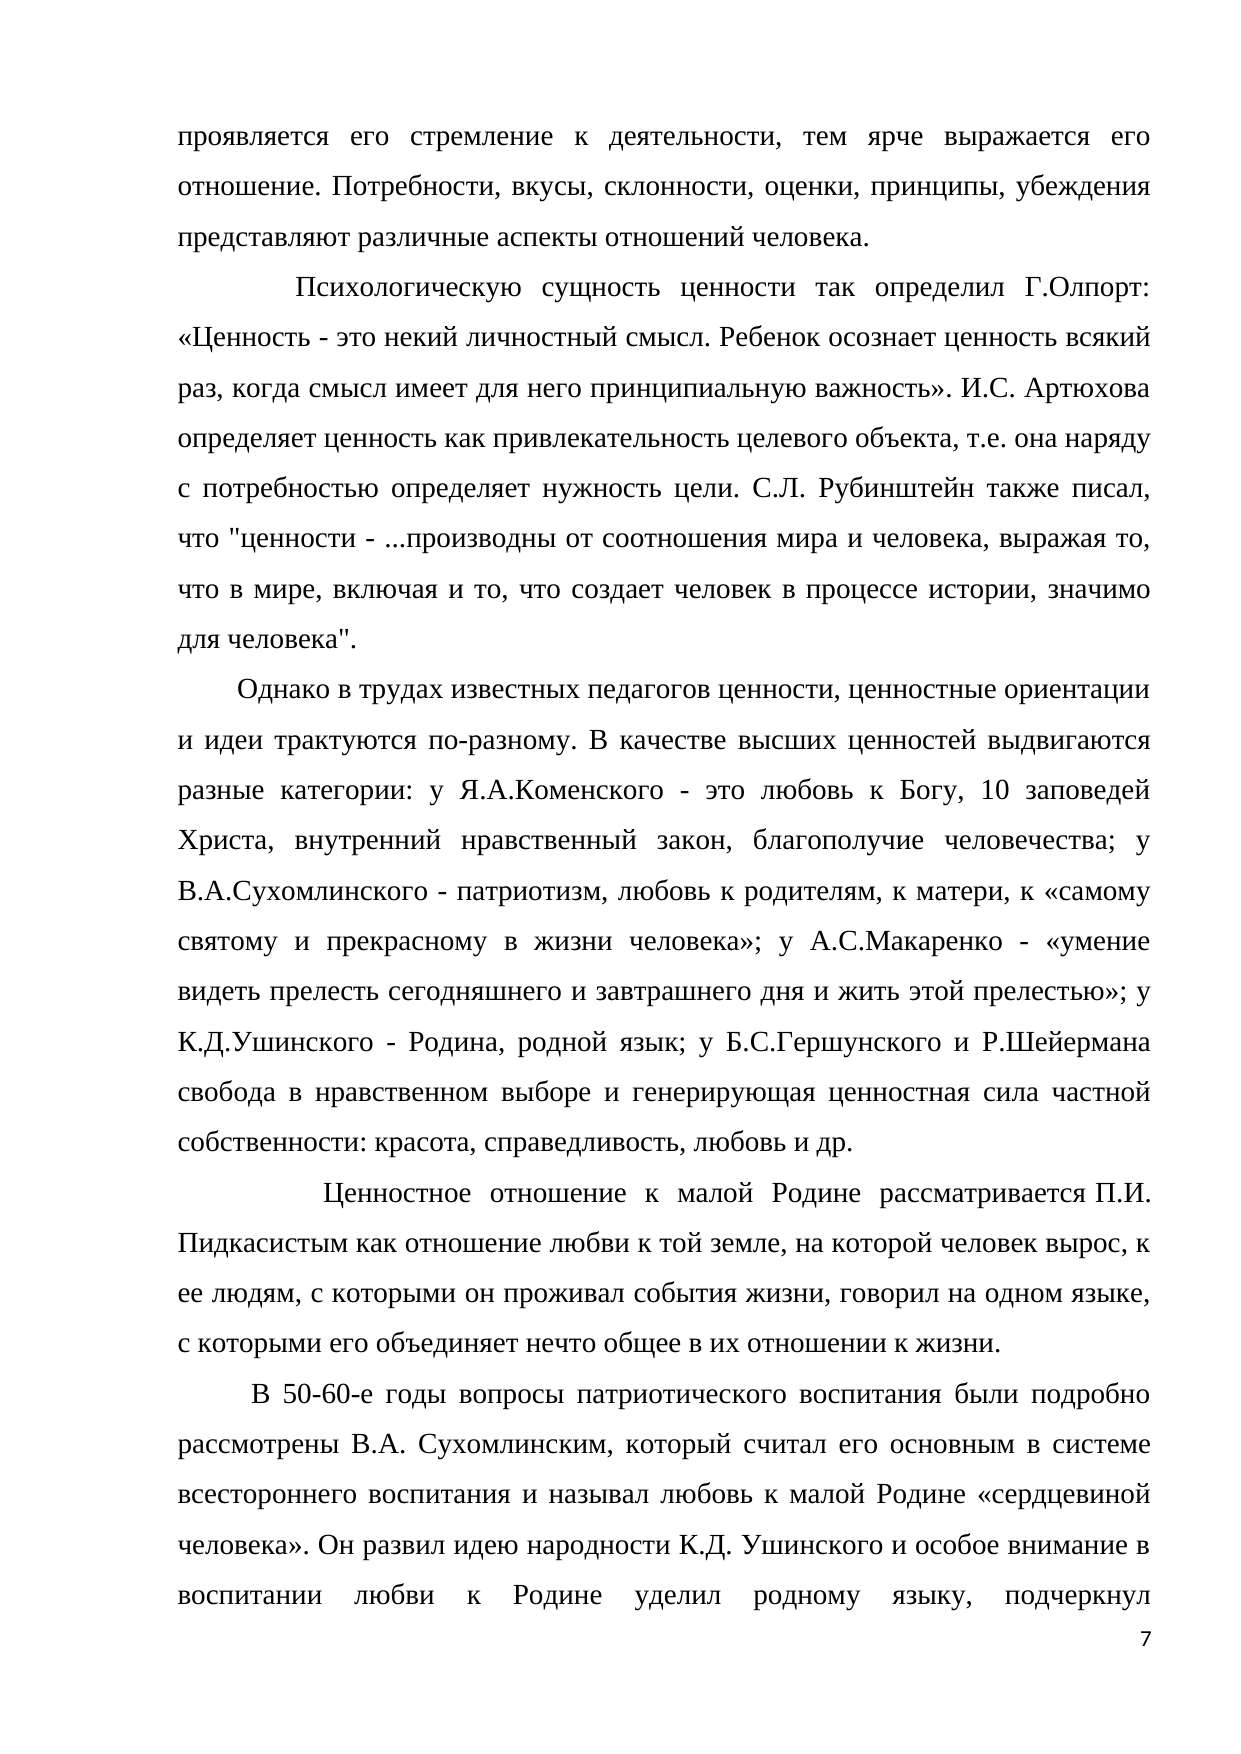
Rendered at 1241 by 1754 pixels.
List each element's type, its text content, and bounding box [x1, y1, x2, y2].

text Психологическую сущность ценности так определил Г.Олпорт: «Ценность - это некий личностный смысл. Ребенок осознает ценность всякий раз, когда смысл имеет для него принципиальную важность». И.С. Артюхова определяет ценность как привлекательность целевого объекта, т.е. она наряду с потребностью определяет нужность цели. С.Л. Рубинштейн также писал, что "ценности - ...производны от соотношения мира и человека, выражая то, что в мире, включая и то, что создает человек в процессе истории, значимо для человека". [177, 269, 1152, 655]
text Однако в трудах известных педагогов ценности, ценностные ориентации и идеи трактуются по-разному. В качестве высших ценностей выдвигаются разные категории: у Я.А.Коменского - это любовь к Богу, 10 заповедей Христа, внутренний нравственный закон, благополучие человечества; у В.А.Сухомлинского - патриотизм, любовь к родителям, к матери, к «самому святому и прекрасному в жизни человека»; у А.С.Макаренко - «умение видеть прелесть сегодняшнего и завтрашнего дня и жить этой прелестью»; у К.Д.Ушинского - Родина, родной язык; у Б.С.Гершунского и Р.Шейермана свобода в нравственном выборе и генерирующая ценностная сила частной собственности: красота, справедливость, любовь и др. [177, 672, 1152, 1158]
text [177, 118, 1152, 252]
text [177, 1376, 1152, 1611]
text Ценностное отношение к малой Родине рассматривается П.И. Пидкасистым как отношение любви к той земле, на которой человек вырос, к ее людям, с которыми он проживал события жизни, говорил на одном языке, с которыми его объединяет нечто общее в их отношении к жизни. [177, 1175, 1152, 1359]
